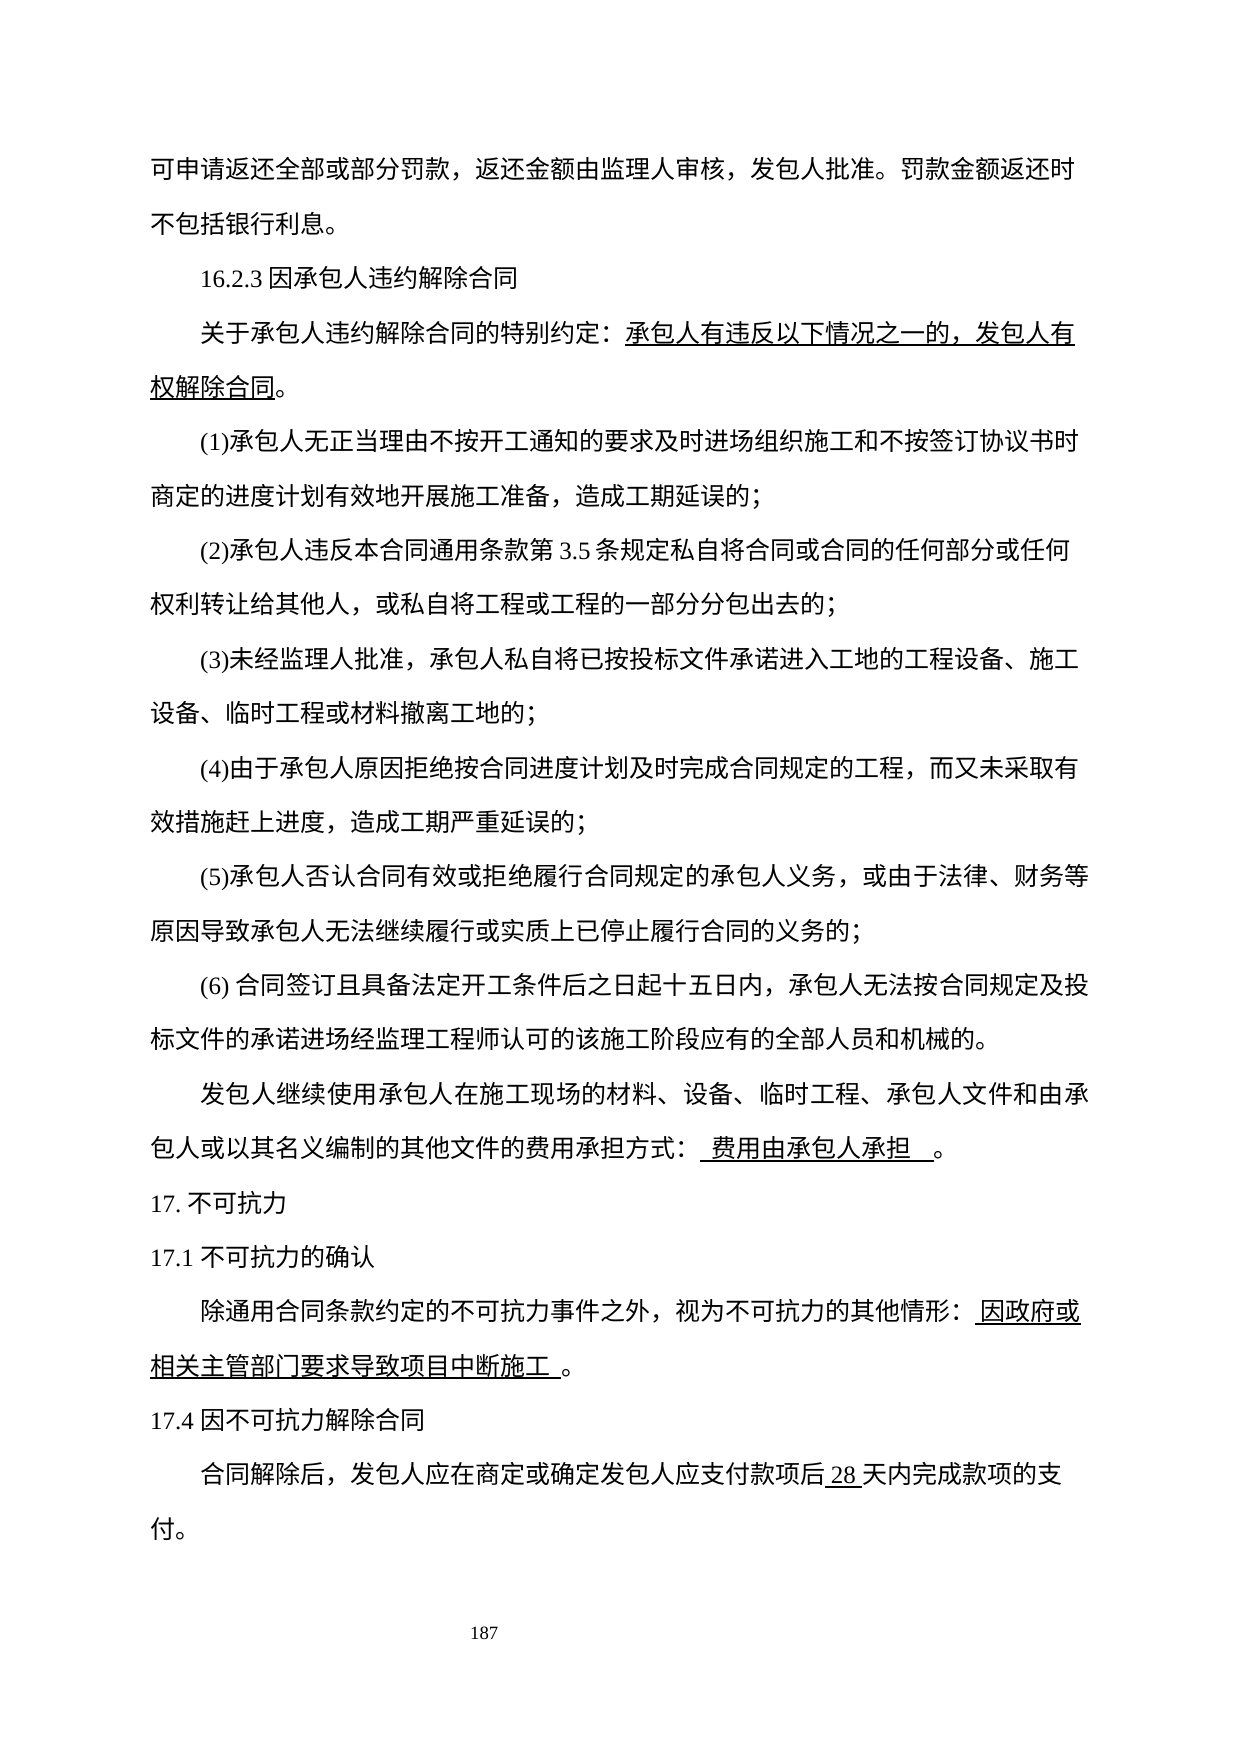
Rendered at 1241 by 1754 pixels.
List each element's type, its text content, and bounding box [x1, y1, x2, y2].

text 17.4 因不可抗力解除合同 [150, 1401, 1090, 1437]
text 17. 不可抗力 [150, 1183, 1090, 1219]
text 16.2.3 因承包人违约解除合同 [150, 259, 1090, 295]
text (3)未经监理人批准，承包人私自将已按投标文件承诺进入工地的工程设备、施工设备、临时工程或材料撤离工地的； [150, 639, 1090, 730]
text (6) 合同签订且具备法定开工条件后之日起十五日内，承包人无法按合同规定及投标文件的承诺进场经监理工程师认可的该施工阶段应有的全部人员和机械的。 [150, 966, 1090, 1056]
text (5)承包人否认合同有效或拒绝履行合同规定的承包人义务，或由于法律、财务等原因导致承包人无法继续履行或实质上已停止履行合同的义务的； [150, 857, 1090, 947]
text (4)由于承包人原因拒绝按合同进度计划及时完成合同规定的工程，而又未采取有效措施赶上进度，造成工期严重延误的； [150, 748, 1090, 839]
text (2)承包人违反本合同通用条款第3.5条规定私自将合同或合同的任何部分或任何权利转让给其他人，或私自将工程或工程的一部分分包出去的； [150, 531, 1090, 621]
text 发包人继续使用承包人在施工现场的材料、设备、临时工程、承包人文件和由承包人或以其名义编制的其他文件的费用承担方式： 费用由承包人承担 。 [150, 1074, 1090, 1165]
text (1)承包人无正当理由不按开工通知的要求及时进场组织施工和不按签订协议书时商定的进度计划有效地开展施工准备，造成工期延误的； [150, 422, 1090, 512]
text 除通用合同条款约定的不可抗力事件之外，视为不可抗力的其他情形： 因政府或相关主管部门要求导致项目中断施工 。 [150, 1292, 1090, 1382]
text 合同解除后，发包人应在商定或确定发包人应支付款项后 28 天内完成款项的支付。 [150, 1455, 1090, 1546]
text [150, 150, 1090, 241]
text 关于承包人违约解除合同的特别约定：承包人有违反以下情况之一的，发包人有权解除合同。 [150, 313, 1090, 404]
text 17.1 不可抗力的确认 [150, 1237, 1090, 1274]
